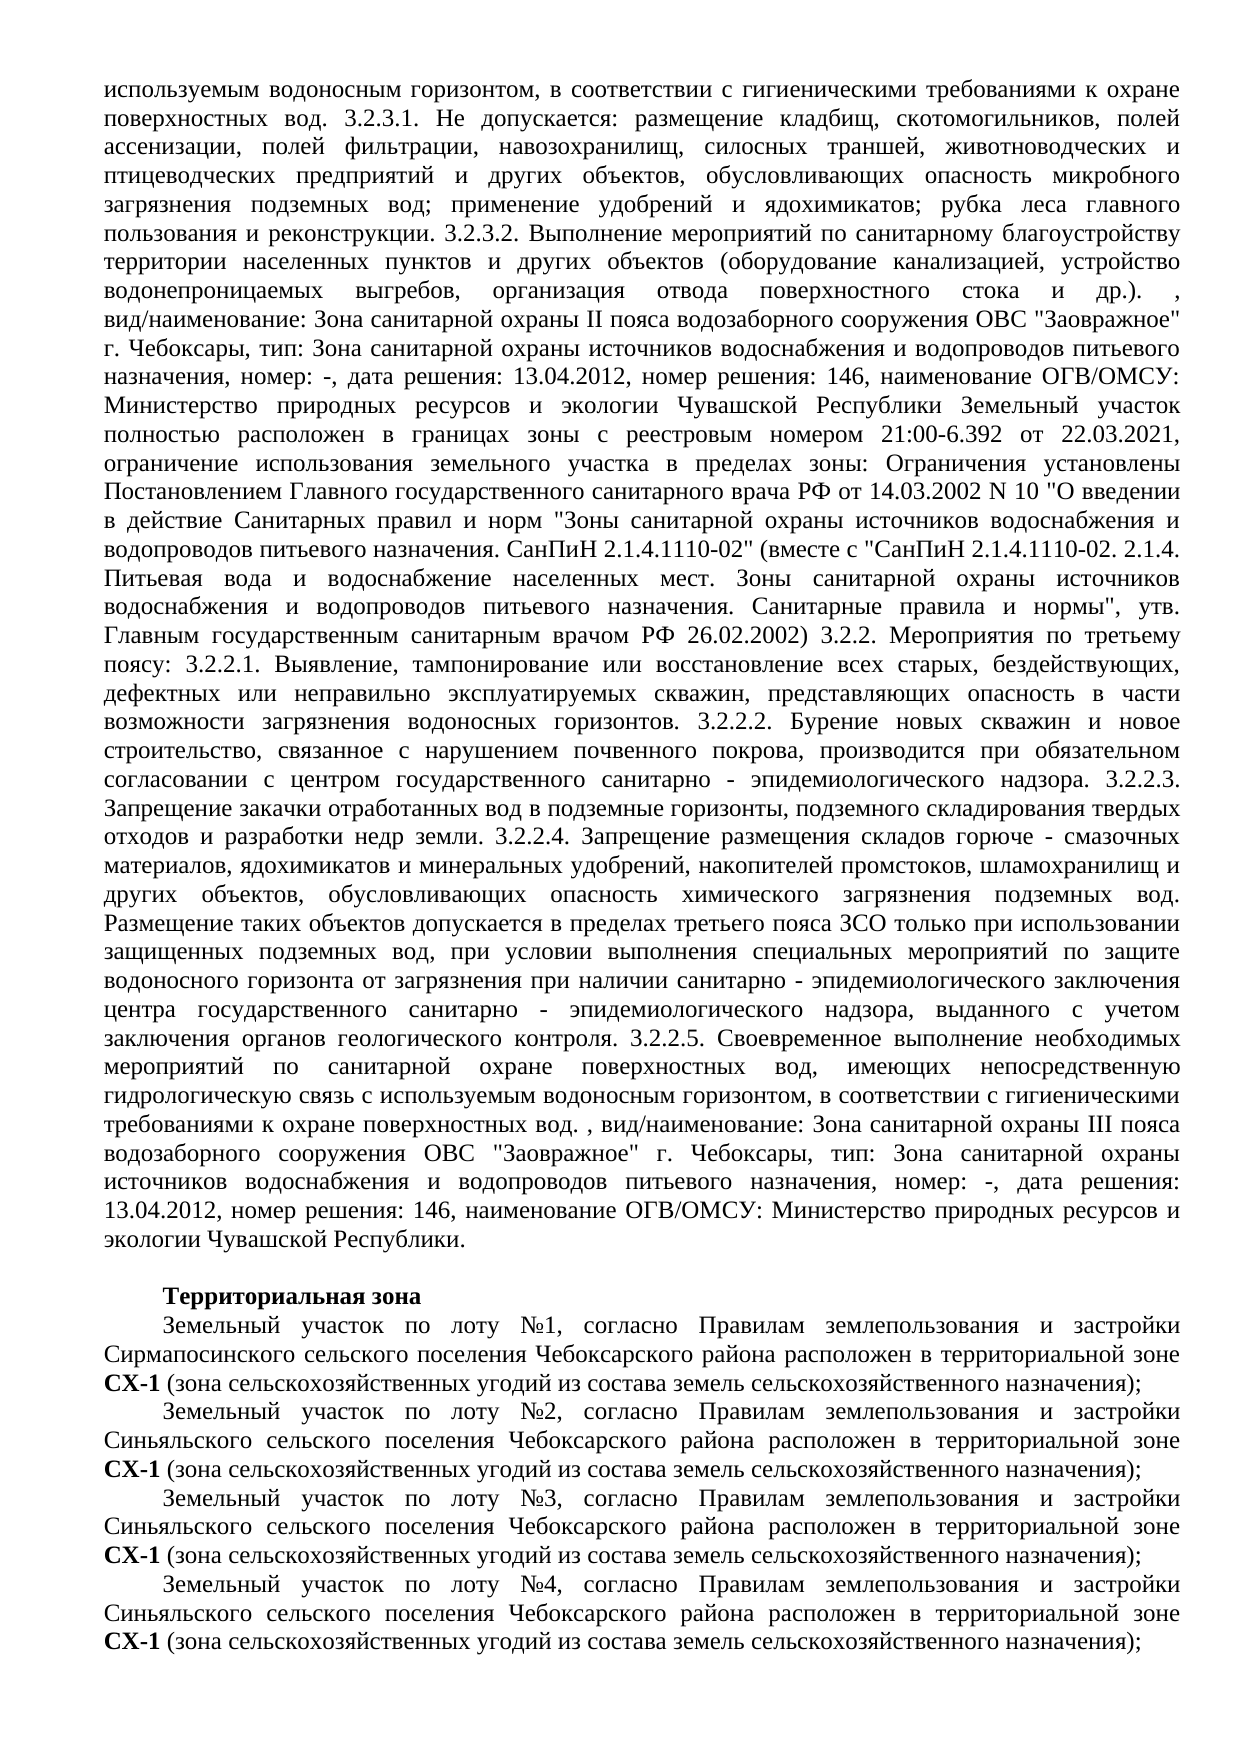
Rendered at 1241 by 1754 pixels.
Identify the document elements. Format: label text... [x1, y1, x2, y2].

text Земельный участок по лоту №2, согласно Правилам землепользования и застройки Синьяльского сельского поселения Чебоксарского района расположен в территориальной зоне СХ-1 (зона сельскохозяйственных угодий из состава земель сельскохозяйственного назначения); [103, 1396, 1181, 1483]
text Земельный участок по лоту №1, согласно Правилам землепользования и застройки Сирмапосинского сельского поселения Чебоксарского района расположен в территориальной зоне СХ-1 (зона сельскохозяйственных угодий из состава земель сельскохозяйственного назначения); [103, 1310, 1181, 1396]
text Территориальная зона [103, 1281, 1181, 1310]
text Земельный участок по лоту №4, согласно Правилам землепользования и застройки Синьяльского сельского поселения Чебоксарского района расположен в территориальной зоне СХ-1 (зона сельскохозяйственных угодий из состава земель сельскохозяйственного назначения); [103, 1569, 1181, 1655]
text Земельный участок по лоту №3, согласно Правилам землепользования и застройки Синьяльского сельского поселения Чебоксарского района расположен в территориальной зоне СХ-1 (зона сельскохозяйственных угодий из состава земель сельскохозяйственного назначения); [103, 1483, 1181, 1569]
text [103, 74, 1181, 1253]
